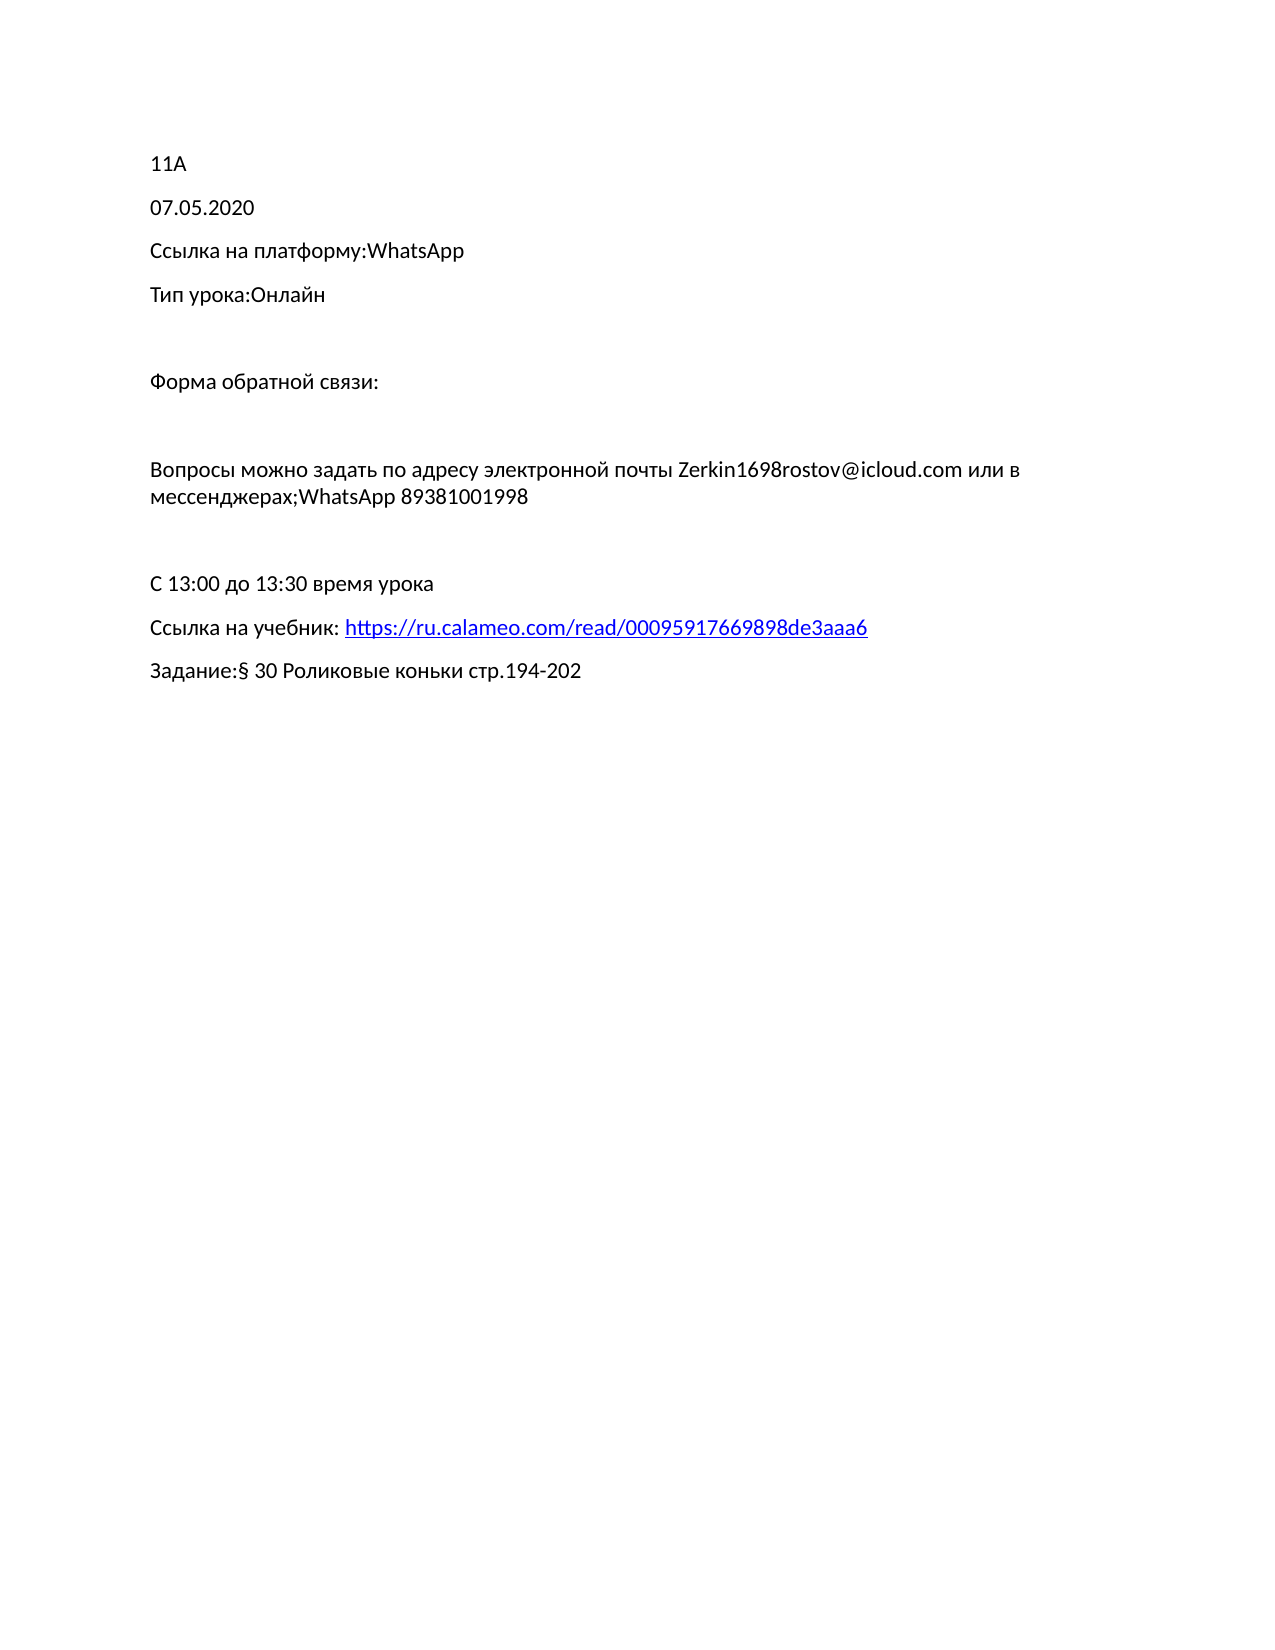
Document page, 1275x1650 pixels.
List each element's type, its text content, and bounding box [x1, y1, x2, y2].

text Форма обратной связи: [150, 368, 1125, 395]
text Ссылка на платформу:WhatsApp [150, 237, 1125, 264]
text 07.05.2020 [150, 194, 1125, 221]
text Вопросы можно задать по адресу электронной почты Zerkin1698rostov@icloud.com или в мессенджерах;WhatsApp 89381001998 [150, 456, 1125, 509]
text Задание:§ 30 Роликовые коньки стр.194-202 [150, 657, 1125, 684]
text Ссылка на учебник: https://ru.calameo.com/read/00095917669898de3aaa6 [150, 613, 1125, 640]
text Тип урока:Онлайн [150, 281, 1125, 308]
text 11А [150, 150, 1125, 177]
text С 13:00 до 13:30 время урока [150, 570, 1125, 597]
